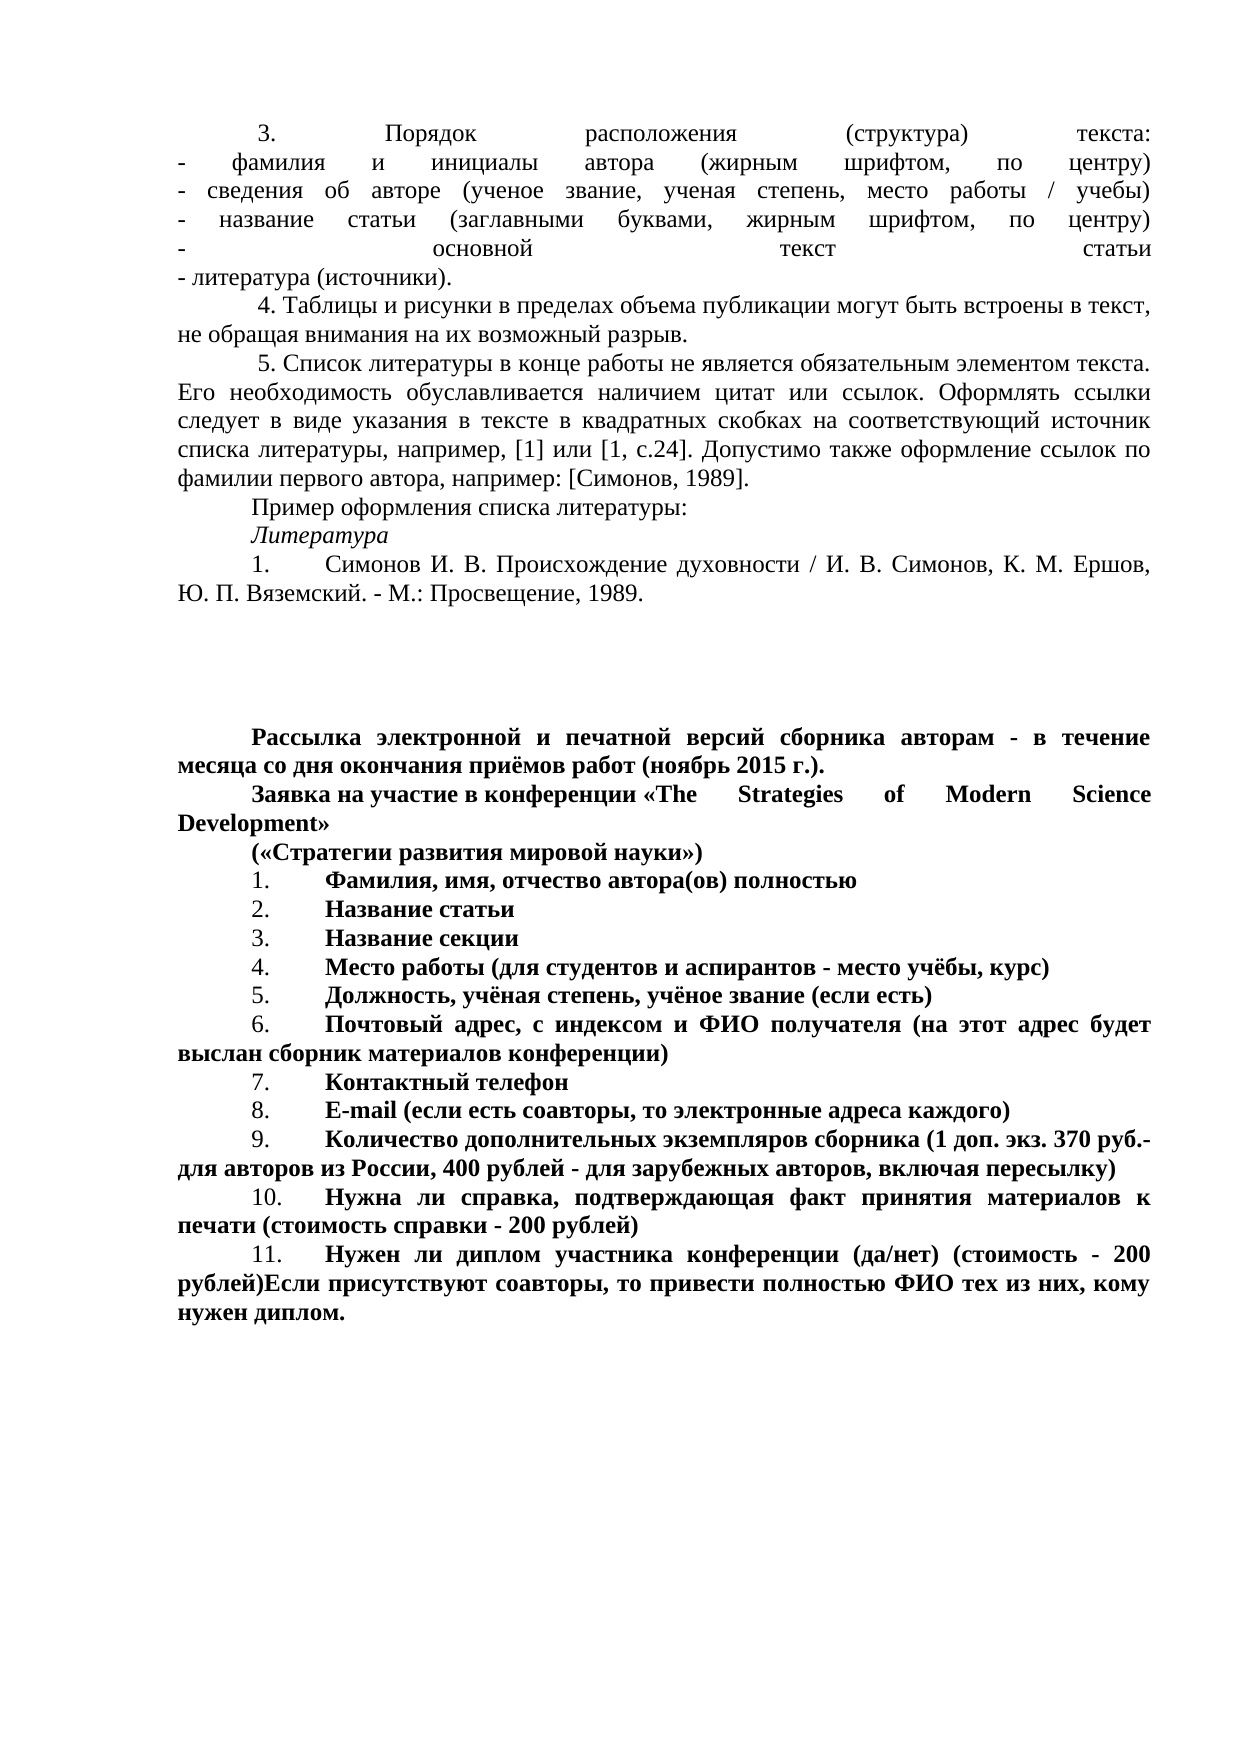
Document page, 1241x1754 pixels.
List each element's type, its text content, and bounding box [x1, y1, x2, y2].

list Нужна ли справка, подтверждающая факт принятия материалов к печати (стоимость справки - 200 рублей) [177, 1182, 1152, 1239]
text Пример оформления списка литературы: [177, 492, 1152, 521]
text 3. Порядок расположения (структура) текста: - фамилия и инициалы автора (жирным шрифтом, по центру) - сведения об авторе (ученое звание, ученая степень, место работы / учебы) - название статьи (заглавными буквами, жирным шрифтом, по центру) - основной текст статьи - литература (источники). [177, 118, 1152, 291]
list Почтовый адрес, с индексом и ФИО получателя (на этот адрес будет выслан сборник материалов конференции) [177, 1009, 1152, 1067]
list Контактный телефон [177, 1067, 1152, 1096]
text 4. Таблицы и рисунки в пределах объема публикации могут быть встроены в текст, не обращая внимания на их возможный разрыв. [177, 291, 1152, 348]
list Должность, учёная степень, учёное звание (если есть) [177, 981, 1152, 1009]
list Название секции [177, 923, 1152, 952]
list Симонов И. В. Происхождение духовности / И. В. Симонов, К. М. Ершов, Ю. П. Вяземский. - М.: Просвещение, 1989. [177, 549, 1152, 607]
list E-mail (если есть соавторы, то электронные адреса каждого) [177, 1096, 1152, 1124]
text Заявка на участие в конференции «The Strategies of Modern Science Development» [177, 779, 1152, 837]
text Литература [177, 521, 1152, 549]
list Количество дополнительных экземпляров сборника (1 доп. экз. 370 руб.- для авторов из России, 400 рублей - для зарубежных авторов, включая пересылку) [177, 1124, 1152, 1182]
list Название статьи [177, 894, 1152, 923]
text 5. Список литературы в конце работы не является обязательным элементом текста. Его необходимость обуславливается наличием цитат или ссылок. Оформлять ссылки следует в виде указания в тексте в квадратных скобках на соответствующий источник списка литературы, например, [1] или [1, с.24]. Допустимо также оформление ссылок по фамилии первого автора, например: [Симонов, 1989]. [177, 348, 1152, 492]
list Место работы (для студентов и аспирантов - место учёбы, курс) [177, 952, 1152, 981]
list Фамилия, имя, отчество автора(ов) полностью [177, 866, 1152, 894]
list Нужен ли диплом участника конференции (да/нет) (стоимость - 200 рублей)Если присутствуют соавторы, то привести полностью ФИО тех из них, кому нужен диплом. [177, 1239, 1152, 1326]
text Рассылка электронной и печатной версий сборника авторам - в течение месяца со дня окончания приёмов работ (ноябрь 2015 г.). [177, 722, 1152, 779]
text («Стратегии развития мировой науки») [177, 837, 1152, 866]
